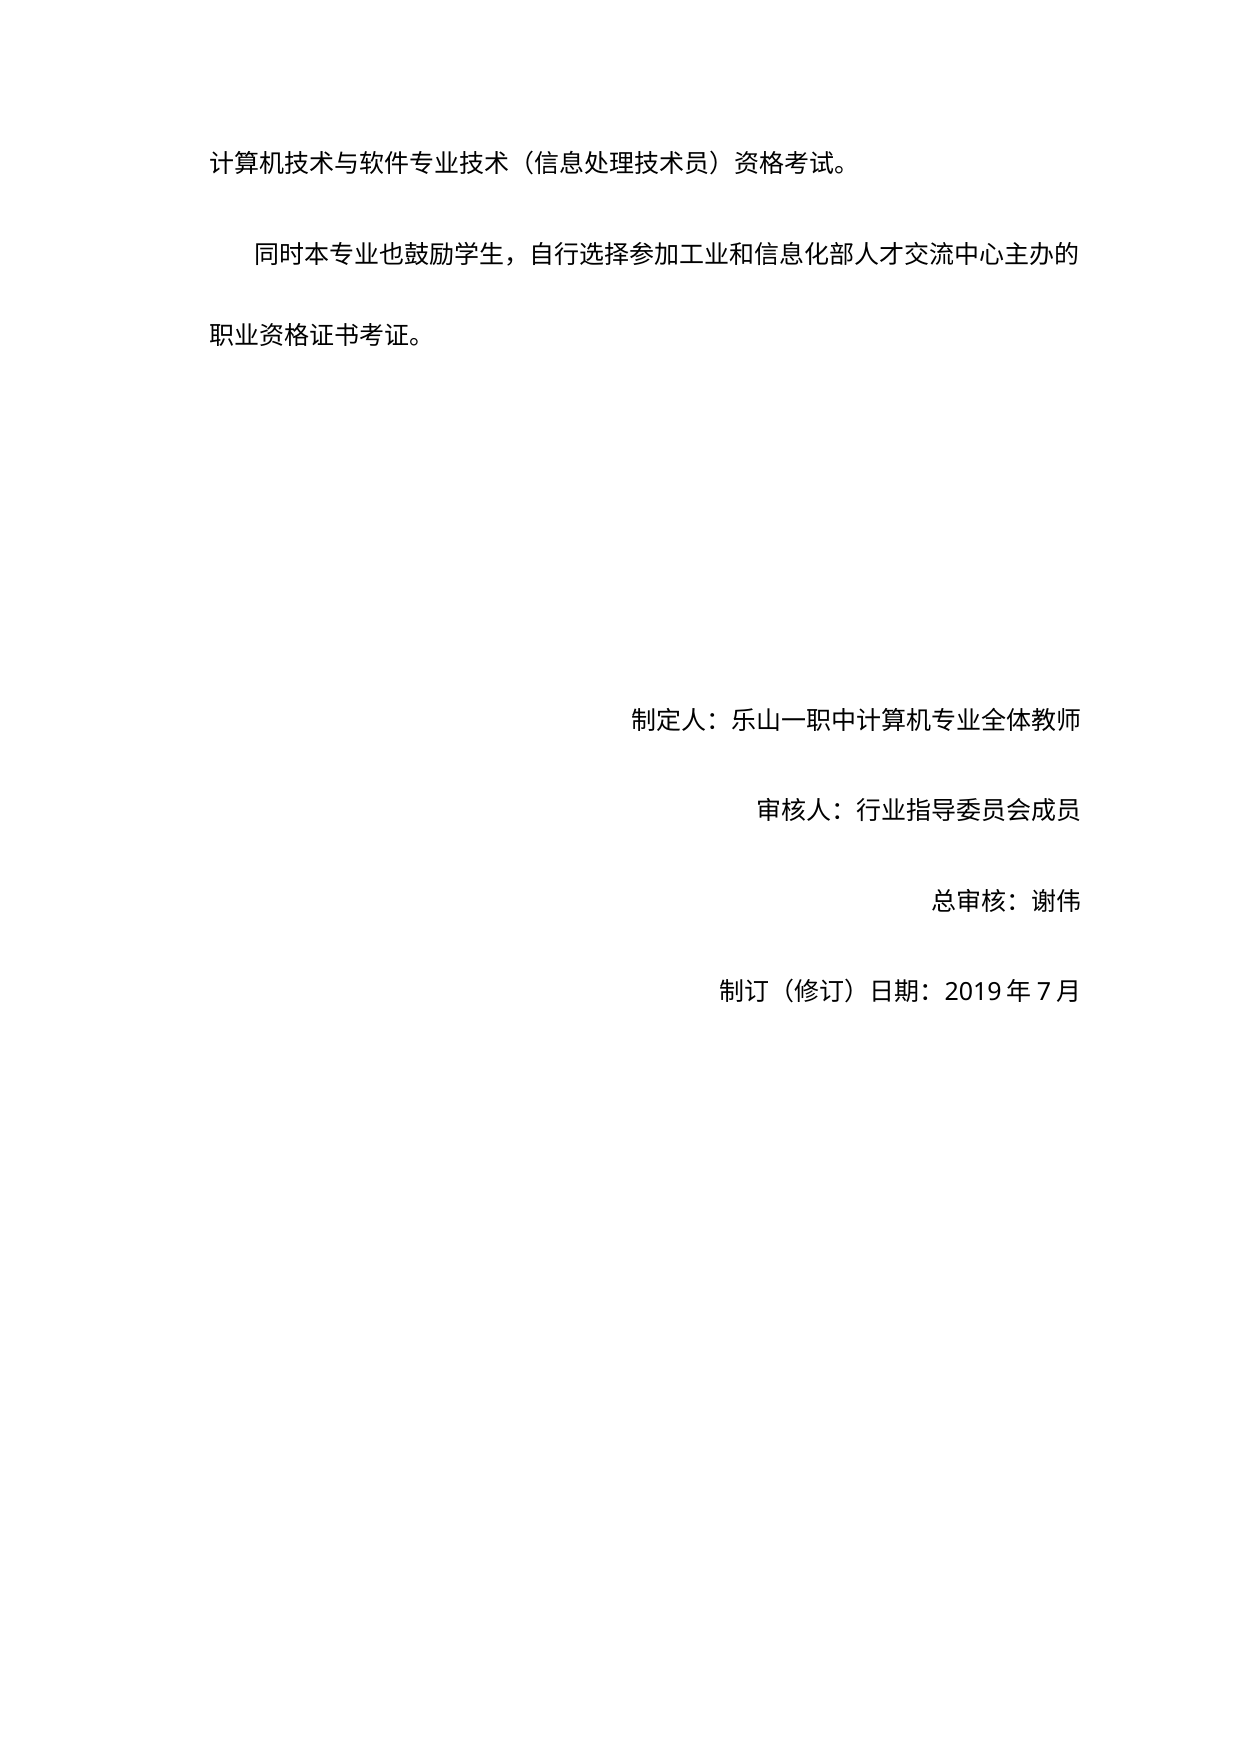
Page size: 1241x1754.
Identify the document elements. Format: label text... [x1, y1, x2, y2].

text 制订（修订）日期：2019年7月 [209, 957, 1081, 1022]
text 制定人：乐山一职中计算机专业全体教师 [209, 686, 1081, 751]
text 审核人：行业指导委员会成员 [209, 776, 1081, 841]
text 同时本专业也鼓励学生，自行选择参加工业和信息化部人才交流中心主办的职业资格证书考证。 [209, 220, 1081, 366]
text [209, 129, 1081, 194]
text 总审核：谢伟 [209, 867, 1081, 932]
